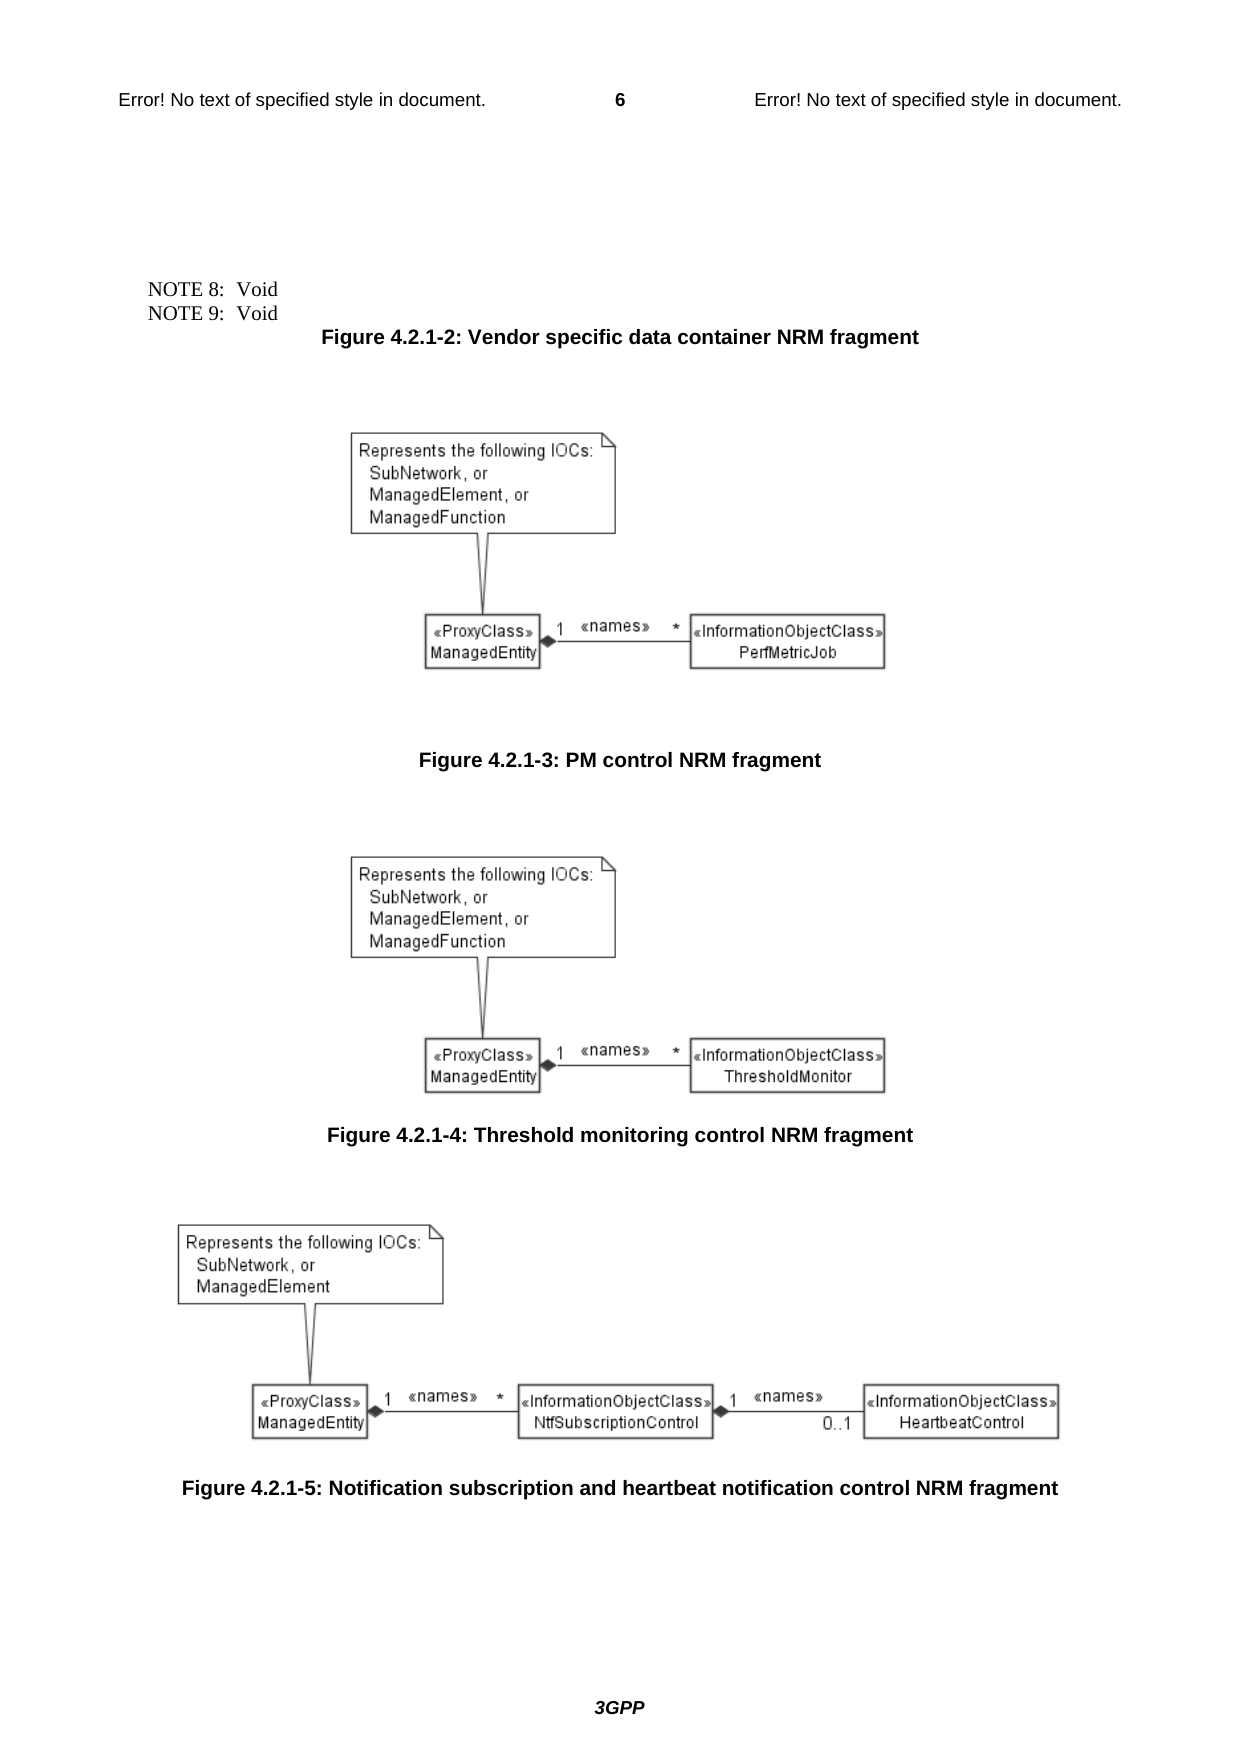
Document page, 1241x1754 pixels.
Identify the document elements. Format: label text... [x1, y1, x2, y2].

text Figure 4.2.1-3: PM control NRM fragment [118, 748, 1122, 772]
text Figure 4.2.1-2: Vendor specific data container NRM fragment [118, 325, 1122, 349]
text NOTE 8: Void [148, 277, 1122, 301]
text Figure 4.2.1-5: Notification subscription and heartbeat notification control NRM fragment [118, 1476, 1122, 1499]
picture [343, 422, 897, 681]
text NOTE 9: Void [148, 301, 1122, 325]
picture [343, 846, 897, 1105]
text Figure 4.2.1-4: Threshold monitoring control NRM fragment [118, 1123, 1122, 1147]
picture [170, 1214, 1071, 1451]
